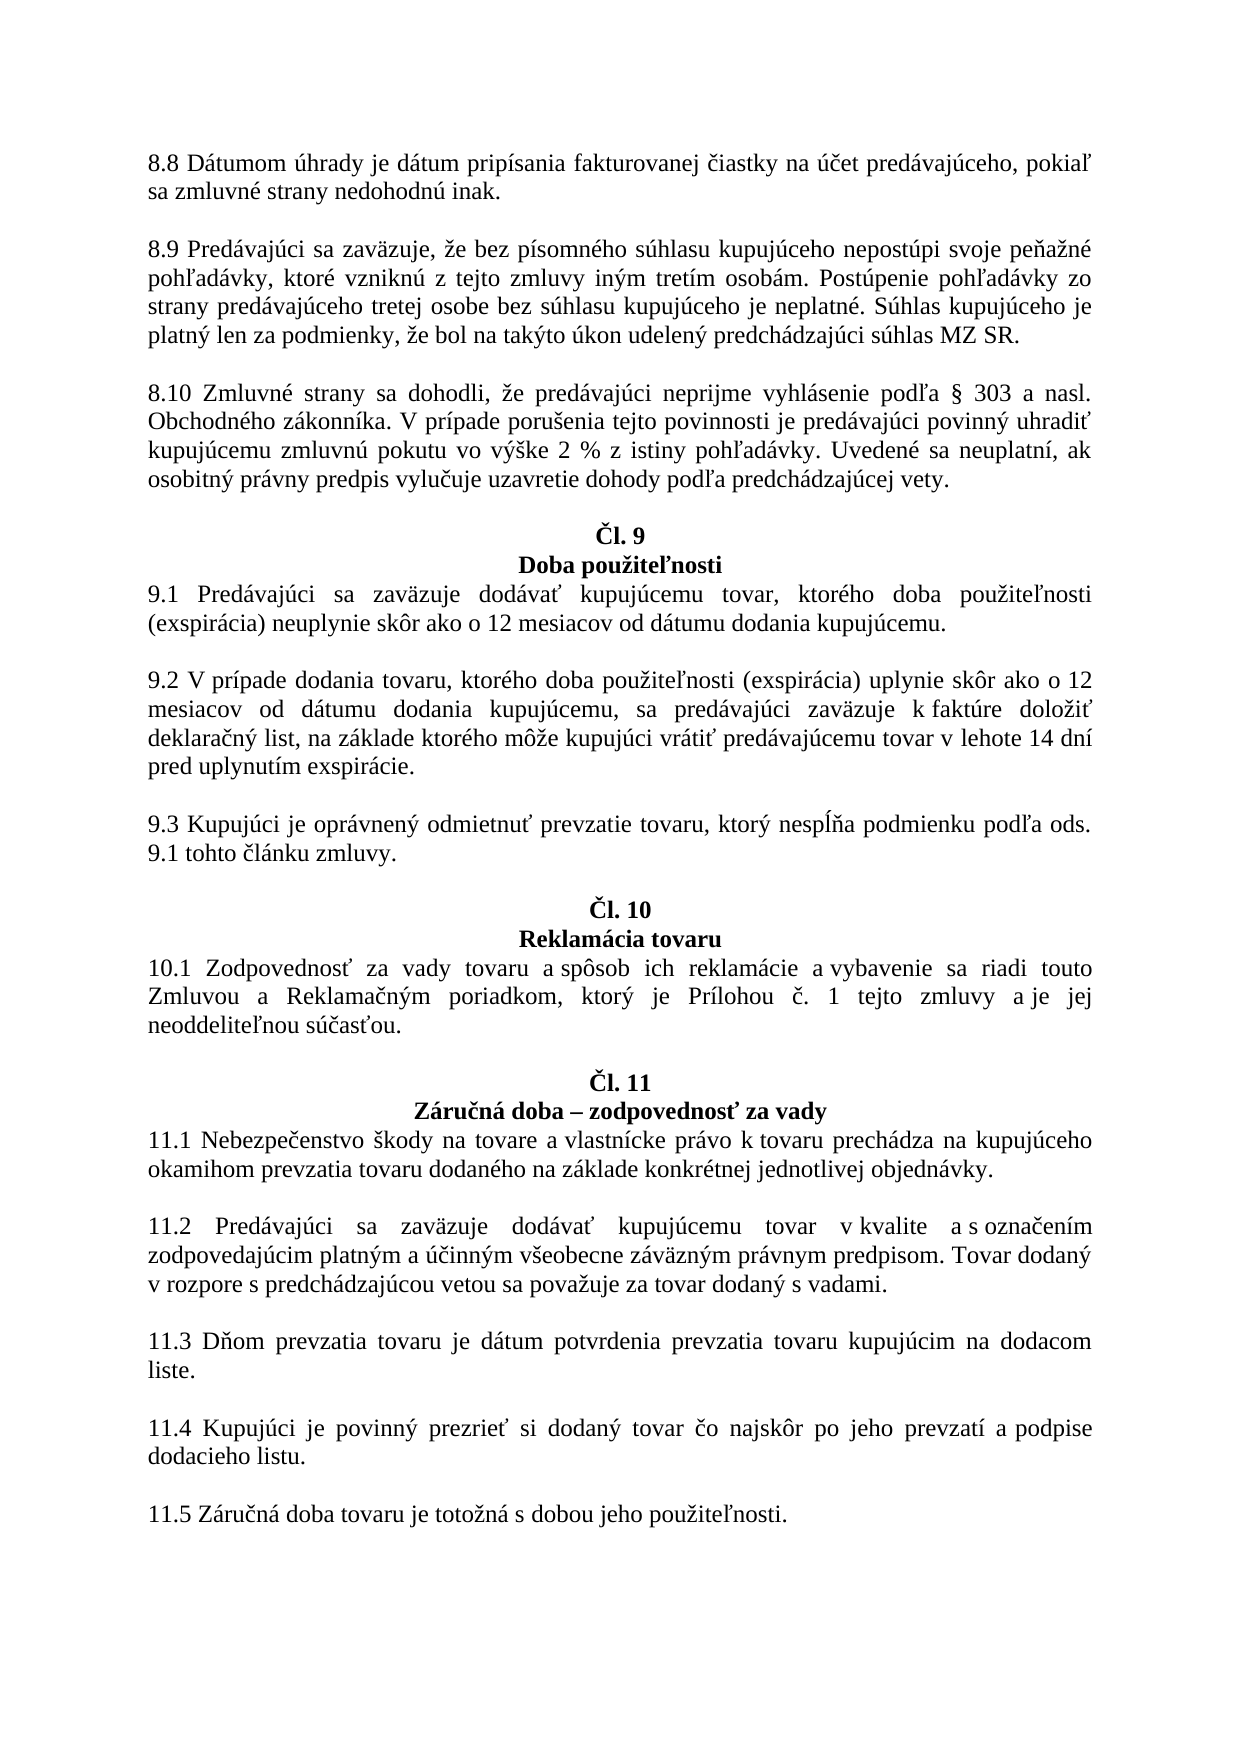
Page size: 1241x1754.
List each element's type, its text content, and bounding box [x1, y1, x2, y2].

list 11.3 Dňom prevzatia tovaru je dátum potvrdenia prevzatia tovaru kupujúcim na dodacom liste. [148, 1326, 1092, 1384]
list 11.2 Predávajúci sa zaväzuje dodávať kupujúcemu tovar v kvalite a s označením zodpovedajúcim platným a účinným všeobecne záväzným právnym predpisom. Tovar dodaný v rozpore s predchádzajúcou vetou sa považuje za tovar dodaný s vadami. [148, 1211, 1092, 1298]
list 11.4 Kupujúci je povinný prezrieť si dodaný tovar čo najskôr po jeho prevzatí a podpise dodacieho listu. [148, 1413, 1092, 1470]
text Reklamácia tovaru [148, 924, 1092, 953]
text 8.10 Zmluvné strany sa dohodli, že predávajúci neprijme vyhlásenie podľa § 303 a nasl. Obchodného zákonníka. V prípade porušenia tejto povinnosti je predávajúci povinný uhradiť kupujúcemu zmluvnú pokutu vo výške 2 % z istiny pohľadávky. Uvedené sa neuplatní, ak osobitný právny predpis vylučuje uzavretie dohody podľa predchádzajúcej vety. [148, 378, 1092, 493]
list 11.5 Záručná doba tovaru je totožná s dobou jeho použiteľnosti. [148, 1499, 1092, 1528]
list 11.1 Nebezpečenstvo škody na tovare a vlastnícke právo k tovaru prechádza na kupujúceho okamihom prevzatia tovaru dodaného na základe konkrétnej jednotlivej objednávky. [148, 1125, 1092, 1183]
text Čl. 11 [148, 1068, 1092, 1096]
list 10.1 Zodpovednosť za vady tovaru a spôsob ich reklamácie a vybavenie sa riadi touto Zmluvou a Reklamačným poriadkom, ktorý je Prílohou č. 1 tejto zmluvy a je jej neoddeliteľnou súčasťou. [148, 953, 1092, 1039]
text Doba použiteľnosti [148, 550, 1092, 579]
list 9.2 V prípade dodania tovaru, ktorého doba použiteľnosti (exspirácia) uplynie skôr ako o 12 mesiacov od dátumu dodania kupujúcemu, sa predávajúci zaväzuje k faktúre doložiť deklaračný list, na základe ktorého môže kupujúci vrátiť predávajúcemu tovar v lehote 14 dní pred uplynutím exspirácie. [148, 665, 1092, 780]
text Čl. 10 [148, 895, 1092, 924]
text 8.8 Dátumom úhrady je dátum pripísania fakturovanej čiastky na účet predávajúceho, pokiaľ sa zmluvné strany nedohodnú inak. [148, 148, 1092, 205]
text Čl. 9 [148, 521, 1092, 550]
list 9.3 Kupujúci je oprávnený odmietnuť prevzatie tovaru, ktorý nespĺňa podmienku podľa ods. 9.1 tohto článku zmluvy. [148, 809, 1092, 866]
text 8.9 Predávajúci sa zaväzuje, že bez písomného súhlasu kupujúceho nepostúpi svoje peňažné pohľadávky, ktoré vzniknú z tejto zmluvy iným tretím osobám. Postúpenie pohľadávky zo strany predávajúceho tretej osobe bez súhlasu kupujúceho je neplatné. Súhlas kupujúceho je platný len za podmienky, že bol na takýto úkon udelený predchádzajúci súhlas MZ SR. [148, 234, 1092, 349]
list 9.1 Predávajúci sa zaväzuje dodávať kupujúcemu tovar, ktorého doba použiteľnosti (exspirácia) neuplynie skôr ako o 12 mesiacov od dátumu dodania kupujúcemu. [148, 579, 1092, 636]
text Záručná doba – zodpovednosť za vady [148, 1096, 1092, 1125]
